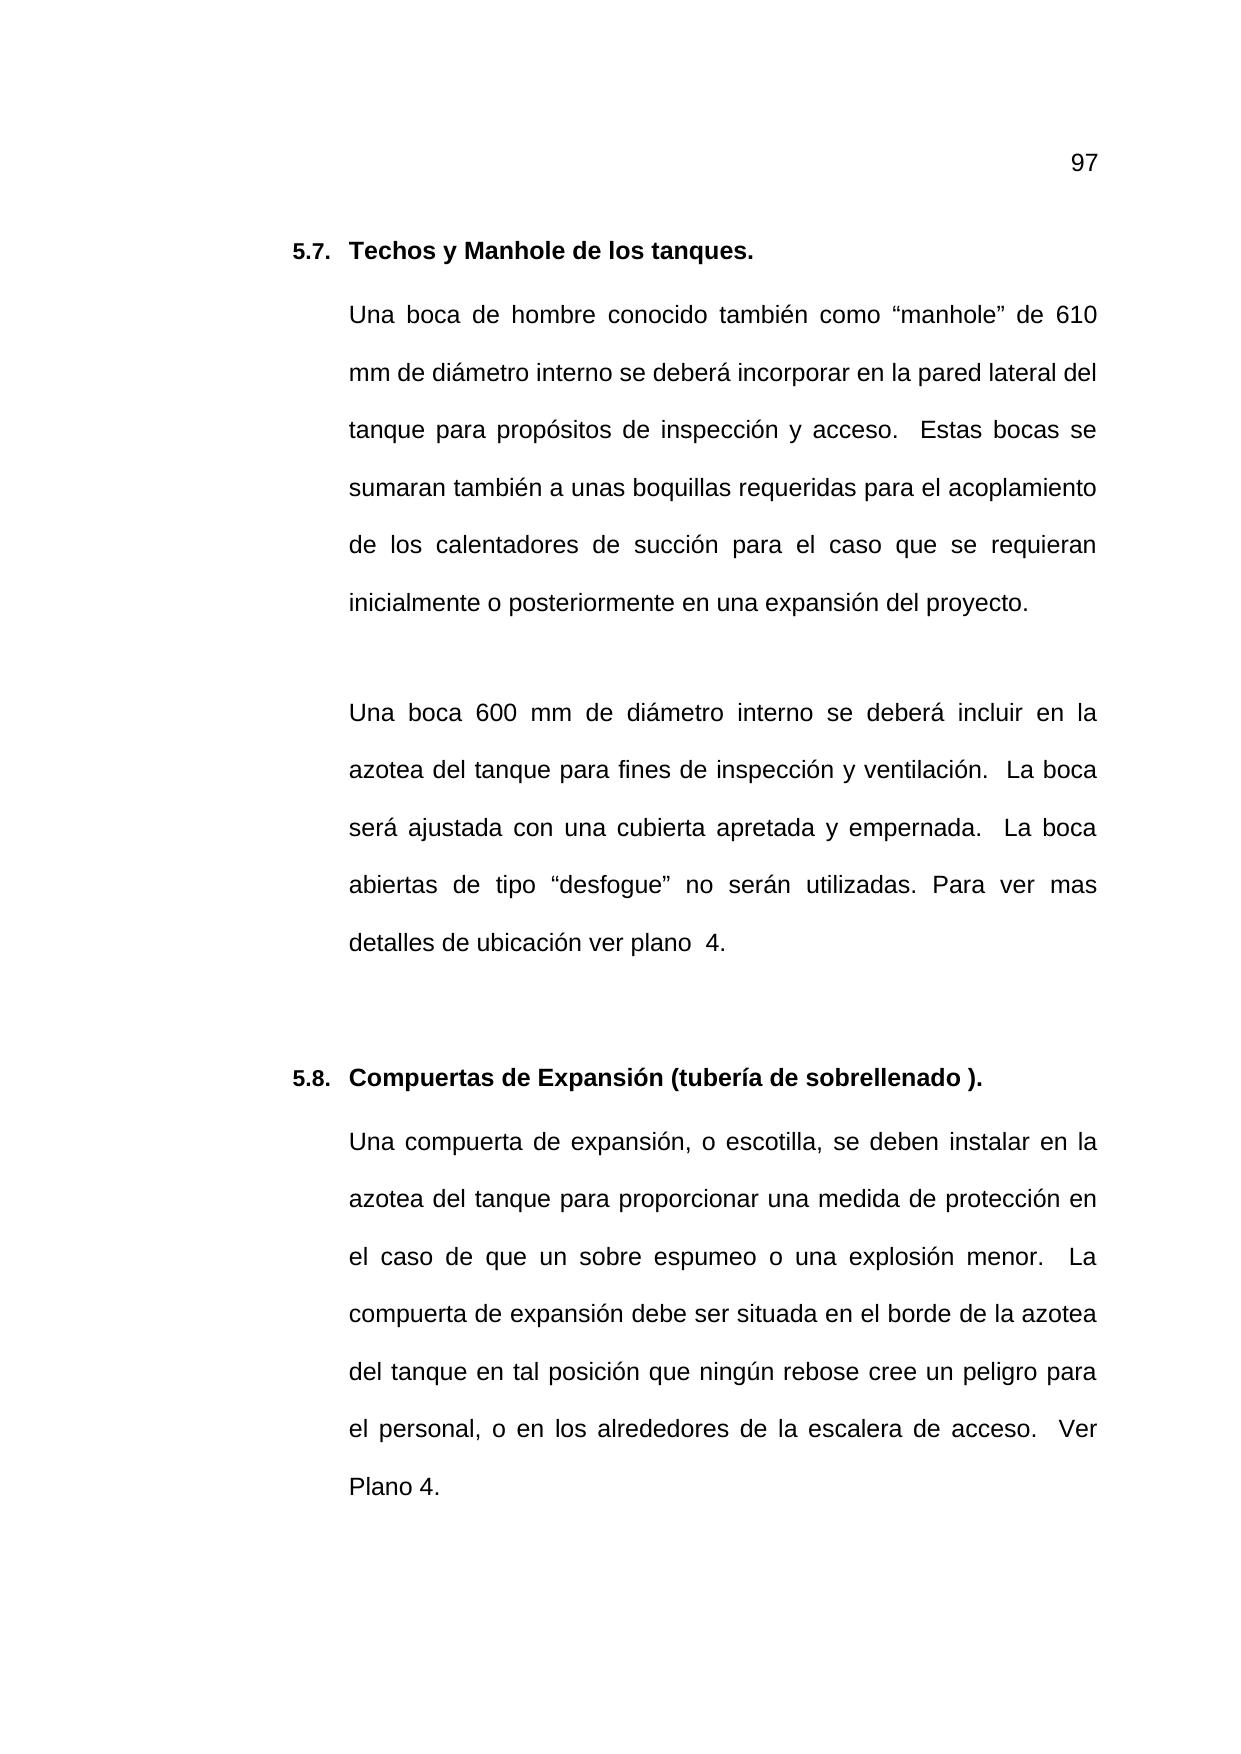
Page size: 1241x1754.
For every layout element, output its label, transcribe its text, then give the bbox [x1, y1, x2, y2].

text Una compuerta de expansión, o escotilla, se deben instalar en la azotea del tanque para proporcionar una medida de protección en el caso de que un sobre espumeo o una explosión menor. La compuerta de expansión debe ser situada en el borde de la azotea del tanque en tal posición que ningún rebose cree un peligro para el personal, o en los alrededores de la escalera de acceso. Ver Plano 4. [349, 1127, 1098, 1500]
subtitle Compuertas de Expansión (tubería de sobrellenado ). [292, 1063, 1098, 1092]
text Una boca 600 mm de diámetro interno se deberá incluir en la azotea del tanque para fines de inspección y ventilación. La boca será ajustada con una cubierta apretada y empernada. La boca abiertas de tipo “desfogue” no serán utilizadas. Para ver mas detalles de ubicación ver plano 4. [349, 698, 1098, 956]
subtitle Techos y Manhole de los tanques. [292, 236, 1098, 265]
text Una boca de hombre conocido también como “manhole” de 610 mm de diámetro interno se deberá incorporar en la pared lateral del tanque para propósitos de inspección y acceso. Estas bocas se sumaran también a unas boquillas requeridas para el acoplamiento de los calentadores de succión para el caso que se requieran inicialmente o posteriormente en una expansión del proyecto. [349, 300, 1098, 616]
